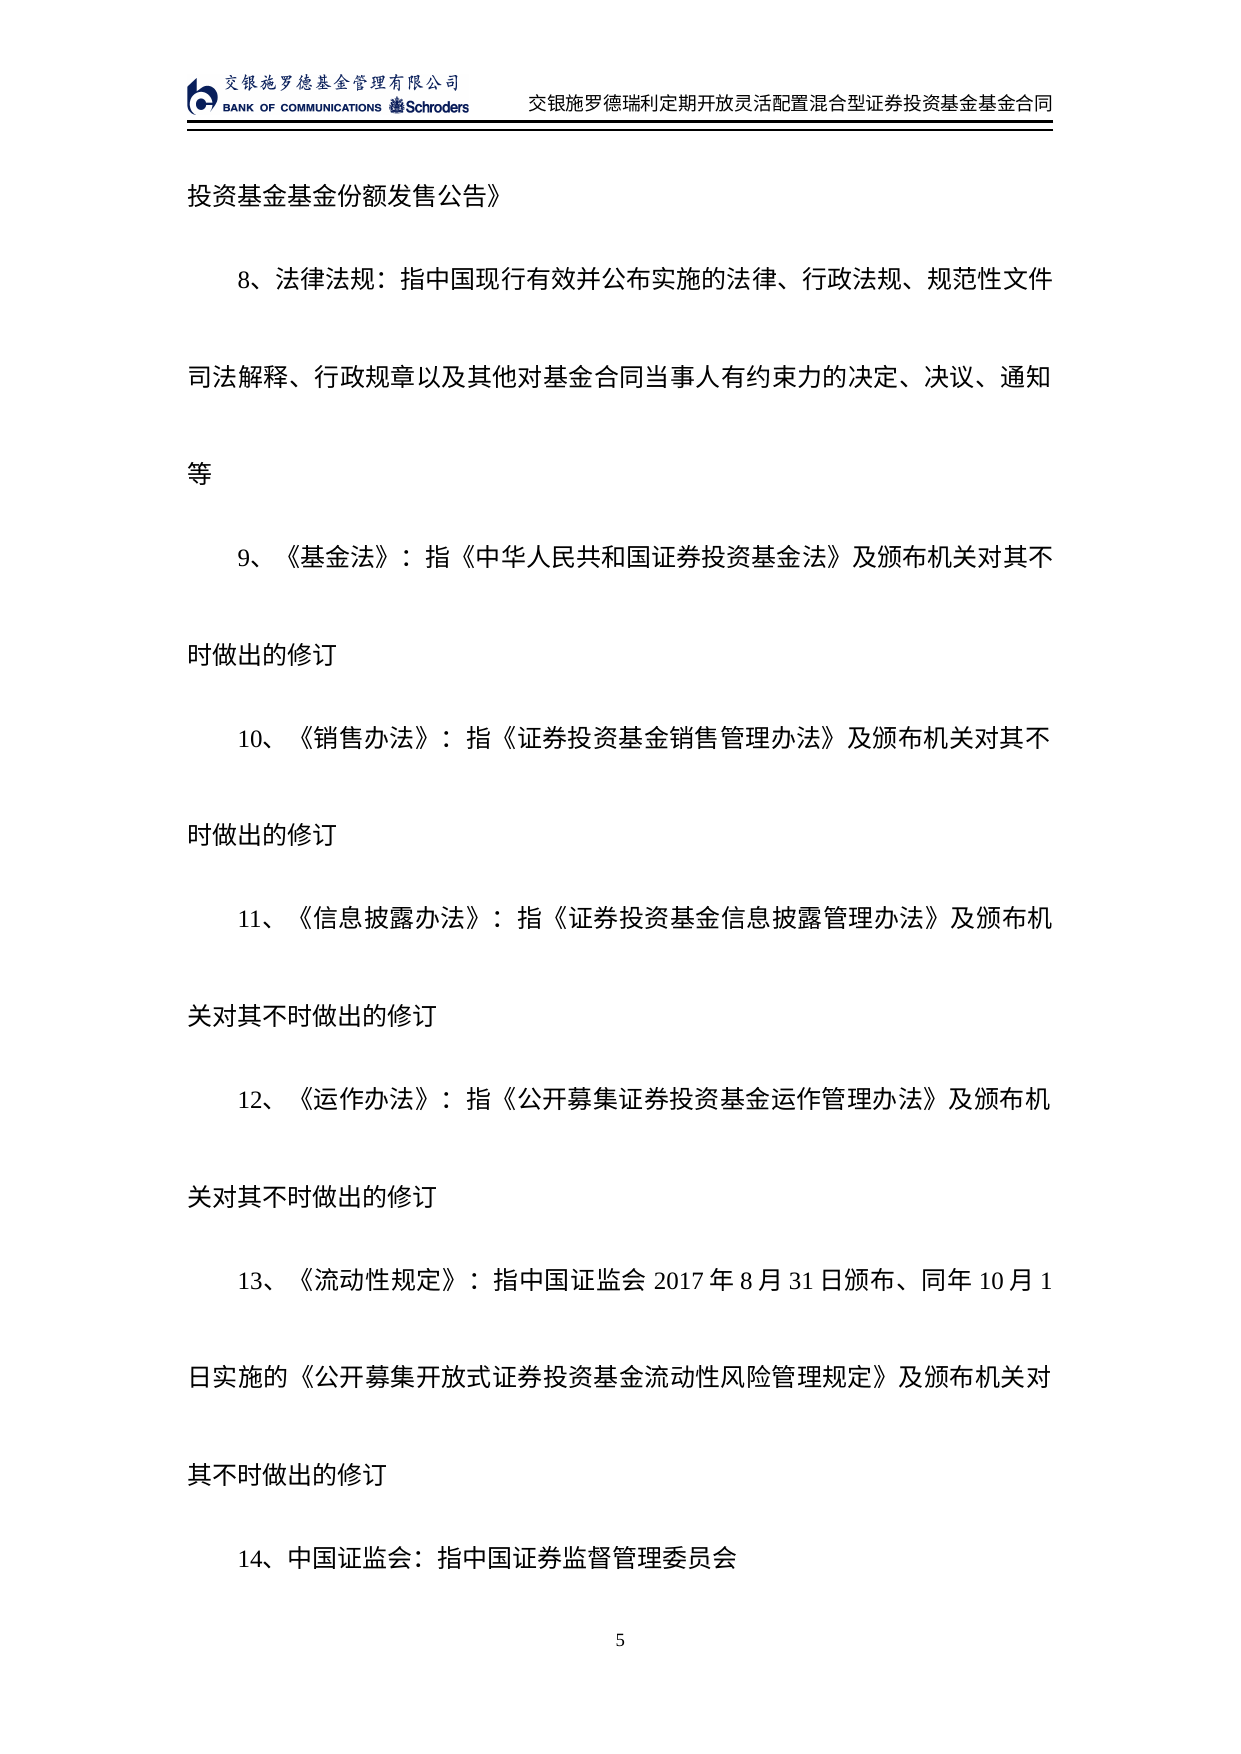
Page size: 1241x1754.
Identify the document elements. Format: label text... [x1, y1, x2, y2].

text 9、《基金法》：指《中华人民共和国证券投资基金法》及颁布机关对其不时做出的修订 [187, 523, 1053, 686]
picture [187, 74, 469, 115]
text 14、中国证监会：指中国证券监督管理委员会 [187, 1524, 1053, 1589]
text 12、《运作办法》：指《公开募集证券投资基金运作管理办法》及颁布机关对其不时做出的修订 [187, 1065, 1053, 1228]
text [187, 162, 1053, 227]
text 10、《销售办法》：指《证券投资基金销售管理办法》及颁布机关对其不时做出的修订 [187, 704, 1053, 866]
text 8、法律法规：指中国现行有效并公布实施的法律、行政法规、规范性文件、司法解释、行政规章以及其他对基金合同当事人有约束力的决定、决议、通知等 [187, 245, 1053, 505]
text 13、《流动性规定》：指中国证监会2017年8月31日颁布、同年10月1日实施的《公开募集开放式证券投资基金流动性风险管理规定》及颁布机关对其不时做出的修订 [187, 1246, 1053, 1506]
text 11、《信息披露办法》：指《证券投资基金信息披露管理办法》及颁布机关对其不时做出的修订 [187, 884, 1053, 1047]
